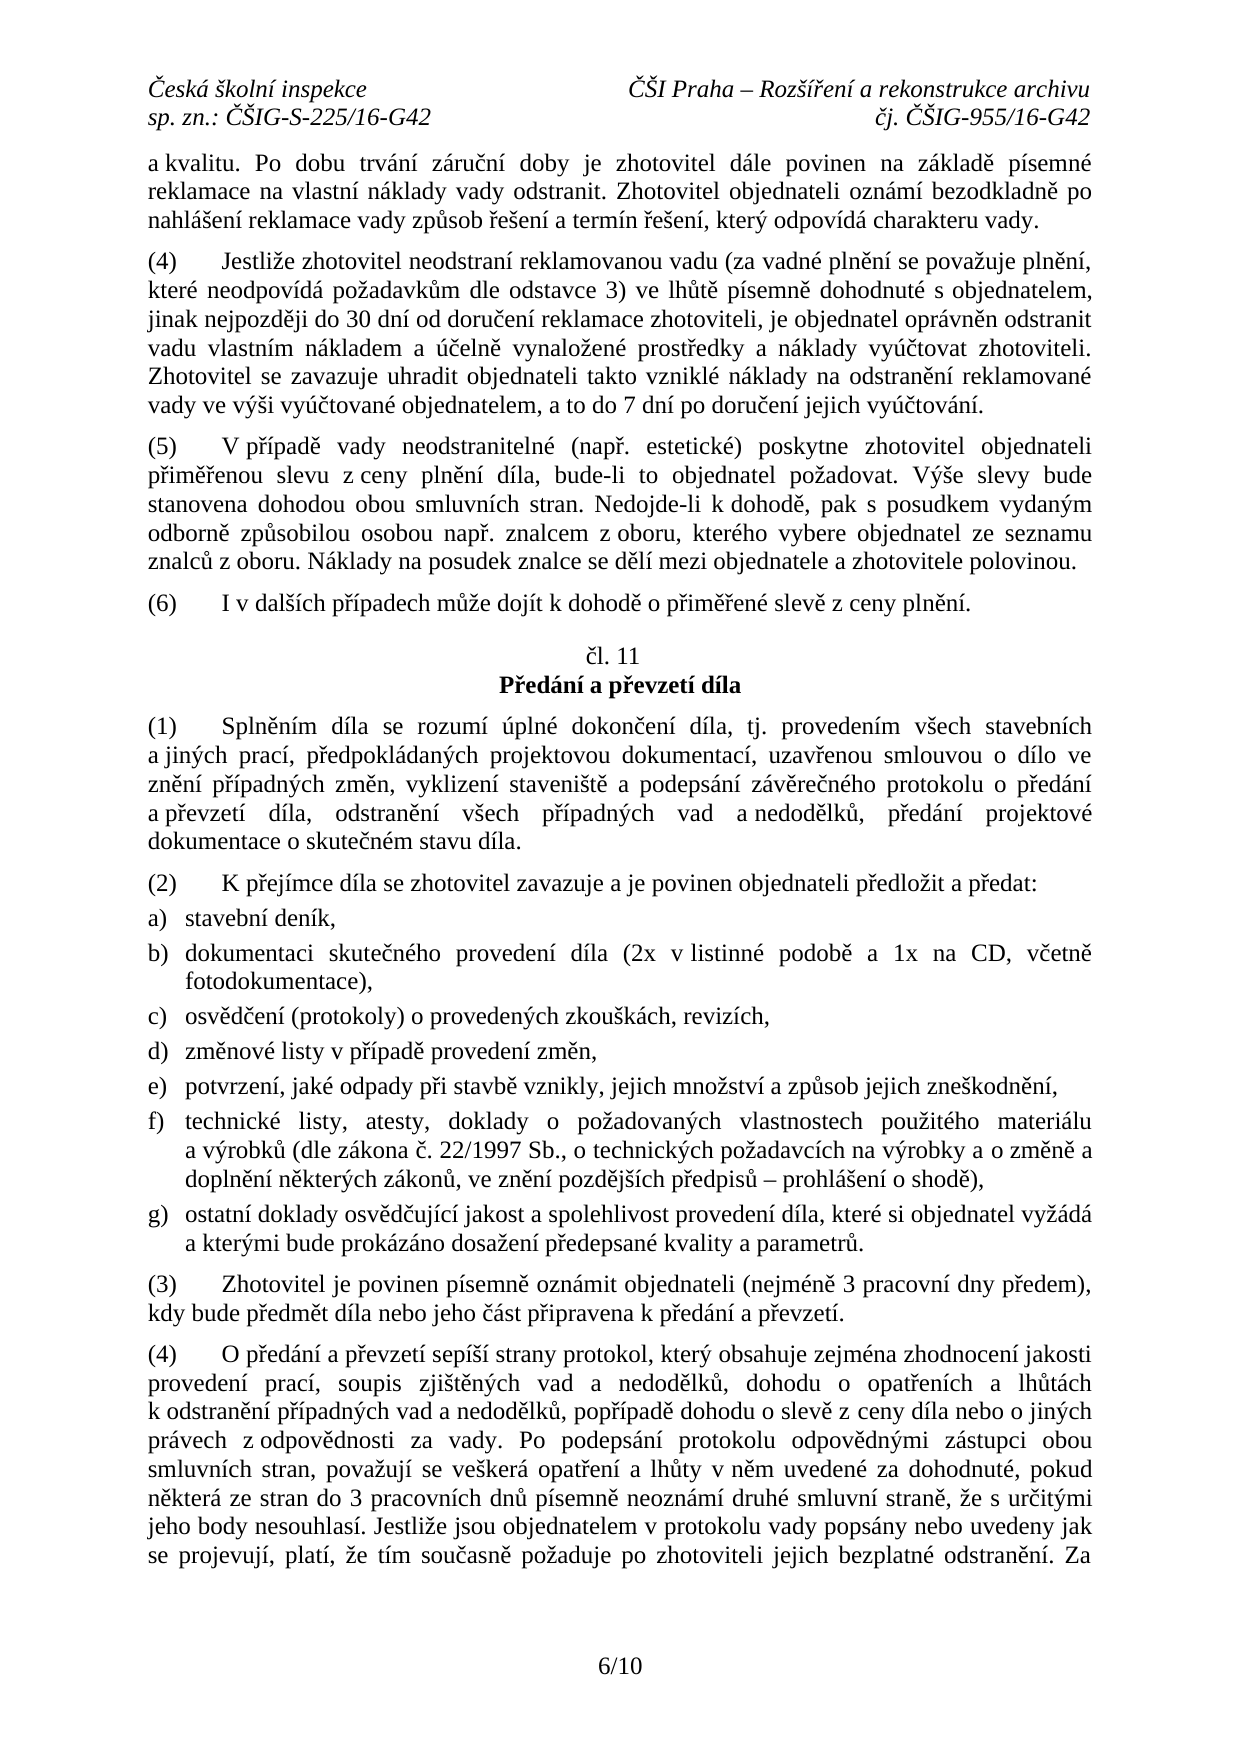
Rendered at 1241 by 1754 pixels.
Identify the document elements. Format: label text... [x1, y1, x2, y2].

list stavební deník, [148, 903, 1093, 931]
list potvrzení, jaké odpady při stavbě vznikly, jejich množství a způsob jejich zneškodnění, [148, 1071, 1093, 1100]
list Zhotovitel je povinen písemně oznámit objednateli (nejméně 3 pracovní dny předem), kdy bude předmět díla nebo jeho část připravena k předání a převzetí. [148, 1269, 1093, 1326]
subtitle Splněním díla se rozumí úplné dokončení díla, tj. provedením všech stavebních a jiných prací, předpokládaných projektovou dokumentací, uzavřenou smlouvou o dílo ve znění případných změn, vyklizení staveniště a podepsání závěrečného protokolu o předání a převzetí díla, odstranění všech případných vad a nedodělků, předání projektové dokumentace o skutečném stavu díla. [148, 711, 1093, 855]
list osvědčení (protokoly) o provedených zkouškách, revizích, [148, 1001, 1093, 1030]
subtitle Předání a převzetí díla [148, 641, 1093, 699]
list změnové listy v případě provedení změn, [148, 1036, 1093, 1065]
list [148, 148, 1093, 234]
list Jestliže zhotovitel neodstraní reklamovanou vadu (za vadné plnění se považuje plnění, které neodpovídá požadavkům dle odstavce 3) ve lhůtě písemně dohodnuté s objednatelem, jinak nejpozději do 30 dní od doručení reklamace zhotoviteli, je objednatel oprávněn odstranit vadu vlastním nákladem a účelně vynaložené prostředky a náklady vyúčtovat zhotoviteli. Zhotovitel se zavazuje uhradit objednateli takto vzniklé náklady na odstranění reklamované vady ve výši vyúčtované objednatelem, a to do 7 dní po doručení jejich vyúčtování. [148, 246, 1093, 419]
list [148, 1339, 1093, 1569]
list ostatní doklady osvědčující jakost a spolehlivost provedení díla, které si objednatel vyžádá a kterými bude prokázáno dosažení předepsané kvality a parametrů. [148, 1199, 1093, 1256]
list I v dalších případech může dojít k dohodě o přiměřené slevě z ceny plnění. [148, 588, 1093, 616]
list V případě vady neodstranitelné (např. estetické) poskytne zhotovitel objednateli přiměřenou slevu z ceny plnění díla, bude-li to objednatel požadovat. Výše slevy bude stanovena dohodou obou smluvních stran. Nedojde-li k dohodě, pak s posudkem vydaným odborně způsobilou osobou např. znalcem z oboru, kterého vybere objednatel ze seznamu znalců z oboru. Náklady na posudek znalce se dělí mezi objednatele a zhotovitele polovinou. [148, 431, 1093, 575]
list K přejímce díla se zhotovitel zavazuje a je povinen objednateli předložit a předat: [148, 868, 1093, 896]
list technické listy, atesty, doklady o požadovaných vlastnostech použitého materiálu a výrobků (dle zákona č. 22/1997 Sb., o technických požadavcích na výrobky a o změně a doplnění některých zákonů, ve znění pozdějších předpisů – prohlášení o shodě), [148, 1106, 1093, 1193]
list dokumentaci skutečného provedení díla (2x v listinné podobě a 1x na CD, včetně fotodokumentace), [148, 938, 1093, 995]
